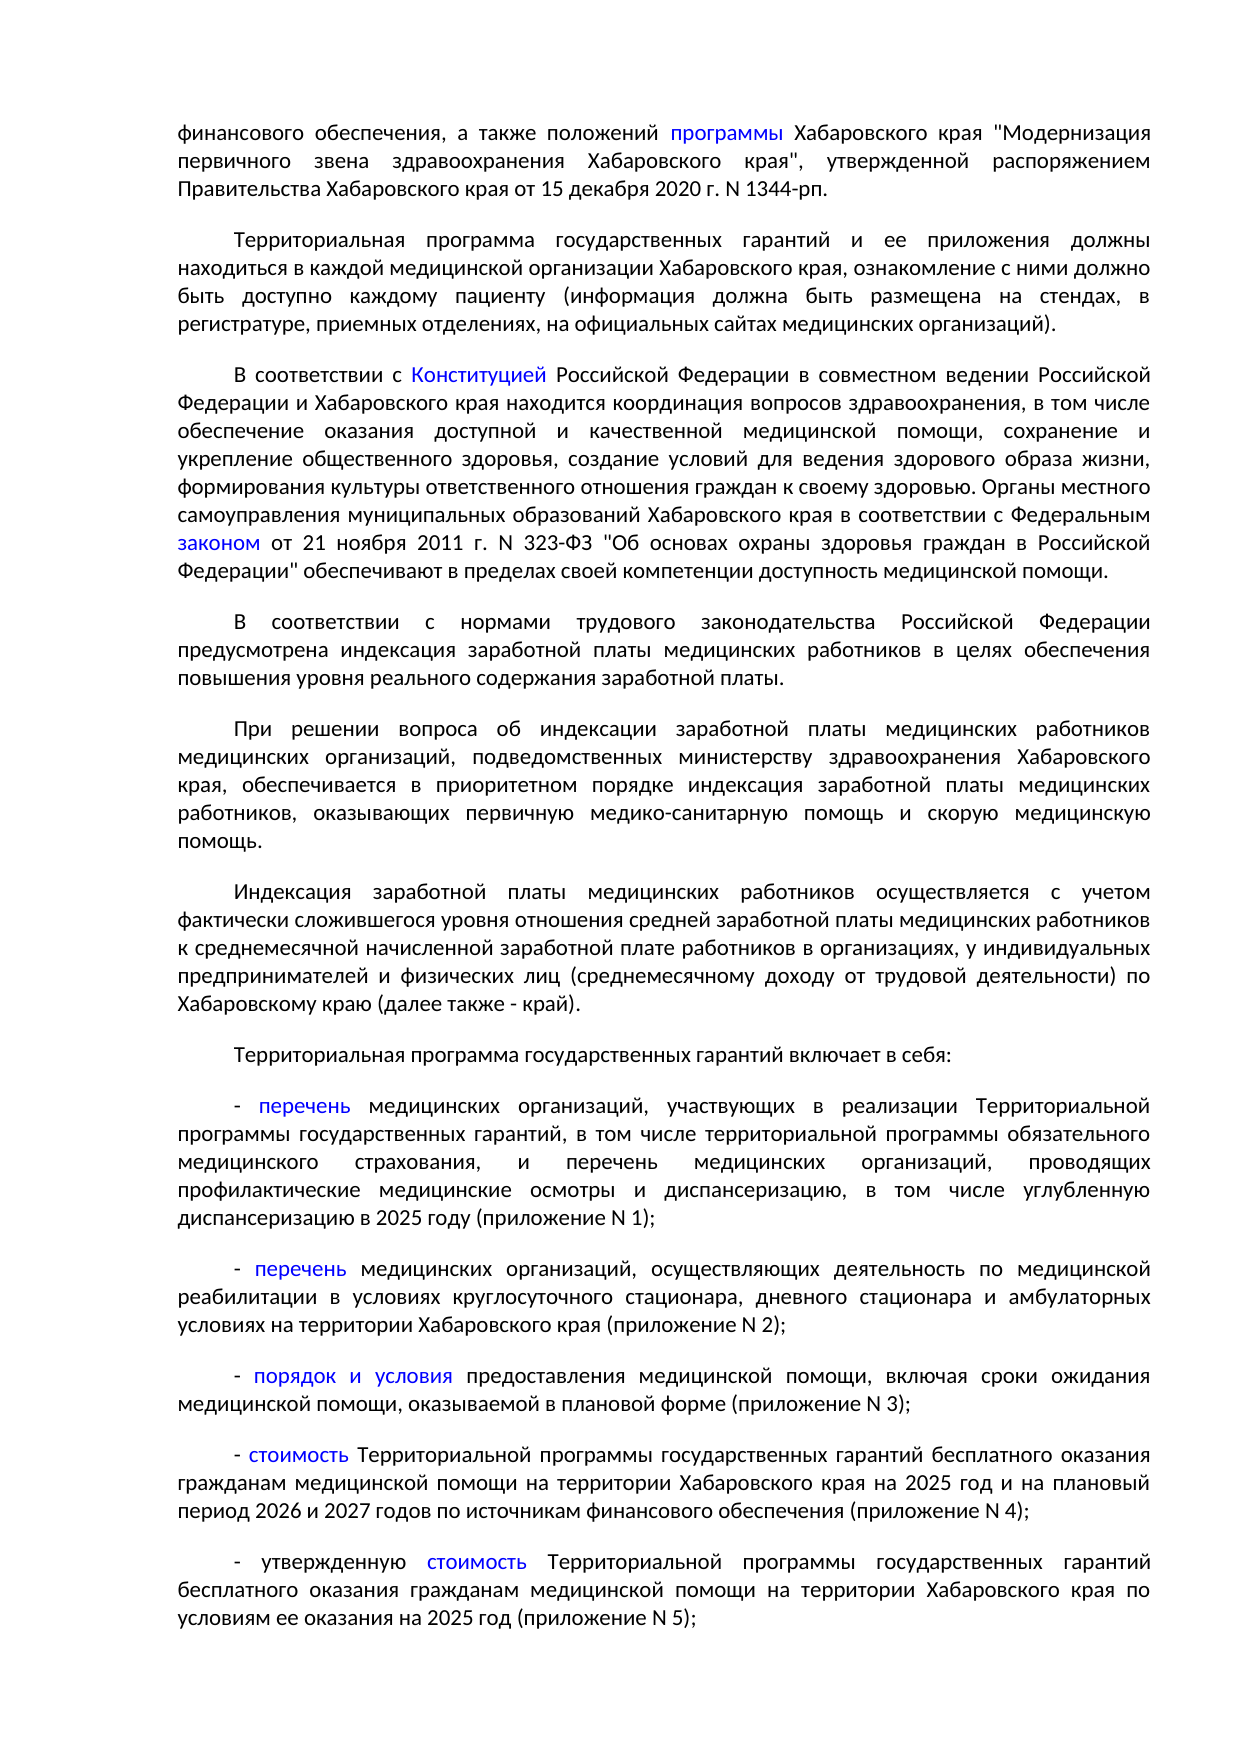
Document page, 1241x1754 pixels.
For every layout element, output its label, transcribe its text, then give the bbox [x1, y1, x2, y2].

text - стоимость Территориальной программы государственных гарантий бесплатного оказания гражданам медицинской помощи на территории Хабаровского края на 2025 год и на плановый период 2026 и 2027 годов по источникам финансового обеспечения (приложение N 4); [177, 1440, 1152, 1524]
text - утвержденную стоимость Территориальной программы государственных гарантий бесплатного оказания гражданам медицинской помощи на территории Хабаровского края по условиям ее оказания на 2025 год (приложение N 5); [177, 1547, 1152, 1631]
text Территориальная программа государственных гарантий и ее приложения должны находиться в каждой медицинской организации Хабаровского края, ознакомление с ними должно быть доступно каждому пациенту (информация должна быть размещена на стендах, в регистратуре, приемных отделениях, на официальных сайтах медицинских организаций). [177, 225, 1152, 337]
text В соответствии с нормами трудового законодательства Российской Федерации предусмотрена индексация заработной платы медицинских работников в целях обеспечения повышения уровня реального содержания заработной платы. [177, 607, 1152, 691]
text Территориальная программа государственных гарантий включает в себя: [177, 1040, 1152, 1068]
text - порядок и условия предоставления медицинской помощи, включая сроки ожидания медицинской помощи, оказываемой в плановой форме (приложение N 3); [177, 1361, 1152, 1417]
text В соответствии с Конституцией Российской Федерации в совместном ведении Российской Федерации и Хабаровского края находится координация вопросов здравоохранения, в том числе обеспечение оказания доступной и качественной медицинской помощи, сохранение и укрепление общественного здоровья, создание условий для ведения здорового образа жизни, формирования культуры ответственного отношения граждан к своему здоровью. Органы местного самоуправления муниципальных образований Хабаровского края в соответствии с Федеральным законом от 21 ноября 2011 г. N 323-ФЗ "Об основах охраны здоровья граждан в Российской Федерации" обеспечивают в пределах своей компетенции доступность медицинской помощи. [177, 360, 1152, 584]
text - перечень медицинских организаций, участвующих в реализации Территориальной программы государственных гарантий, в том числе территориальной программы обязательного медицинского страхования, и перечень медицинских организаций, проводящих профилактические медицинские осмотры и диспансеризацию, в том числе углубленную диспансеризацию в 2025 году (приложение N 1); [177, 1091, 1152, 1231]
text - перечень медицинских организаций, осуществляющих деятельность по медицинской реабилитации в условиях круглосуточного стационара, дневного стационара и амбулаторных условиях на территории Хабаровского края (приложение N 2); [177, 1254, 1152, 1338]
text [177, 118, 1152, 202]
text При решении вопроса об индексации заработной платы медицинских работников медицинских организаций, подведомственных министерству здравоохранения Хабаровского края, обеспечивается в приоритетном порядке индексация заработной платы медицинских работников, оказывающих первичную медико-санитарную помощь и скорую медицинскую помощь. [177, 714, 1152, 854]
text Индексация заработной платы медицинских работников осуществляется с учетом фактически сложившегося уровня отношения средней заработной платы медицинских работников к среднемесячной начисленной заработной плате работников в организациях, у индивидуальных предпринимателей и физических лиц (среднемесячному доходу от трудовой деятельности) по Хабаровскому краю (далее также - край). [177, 877, 1152, 1017]
